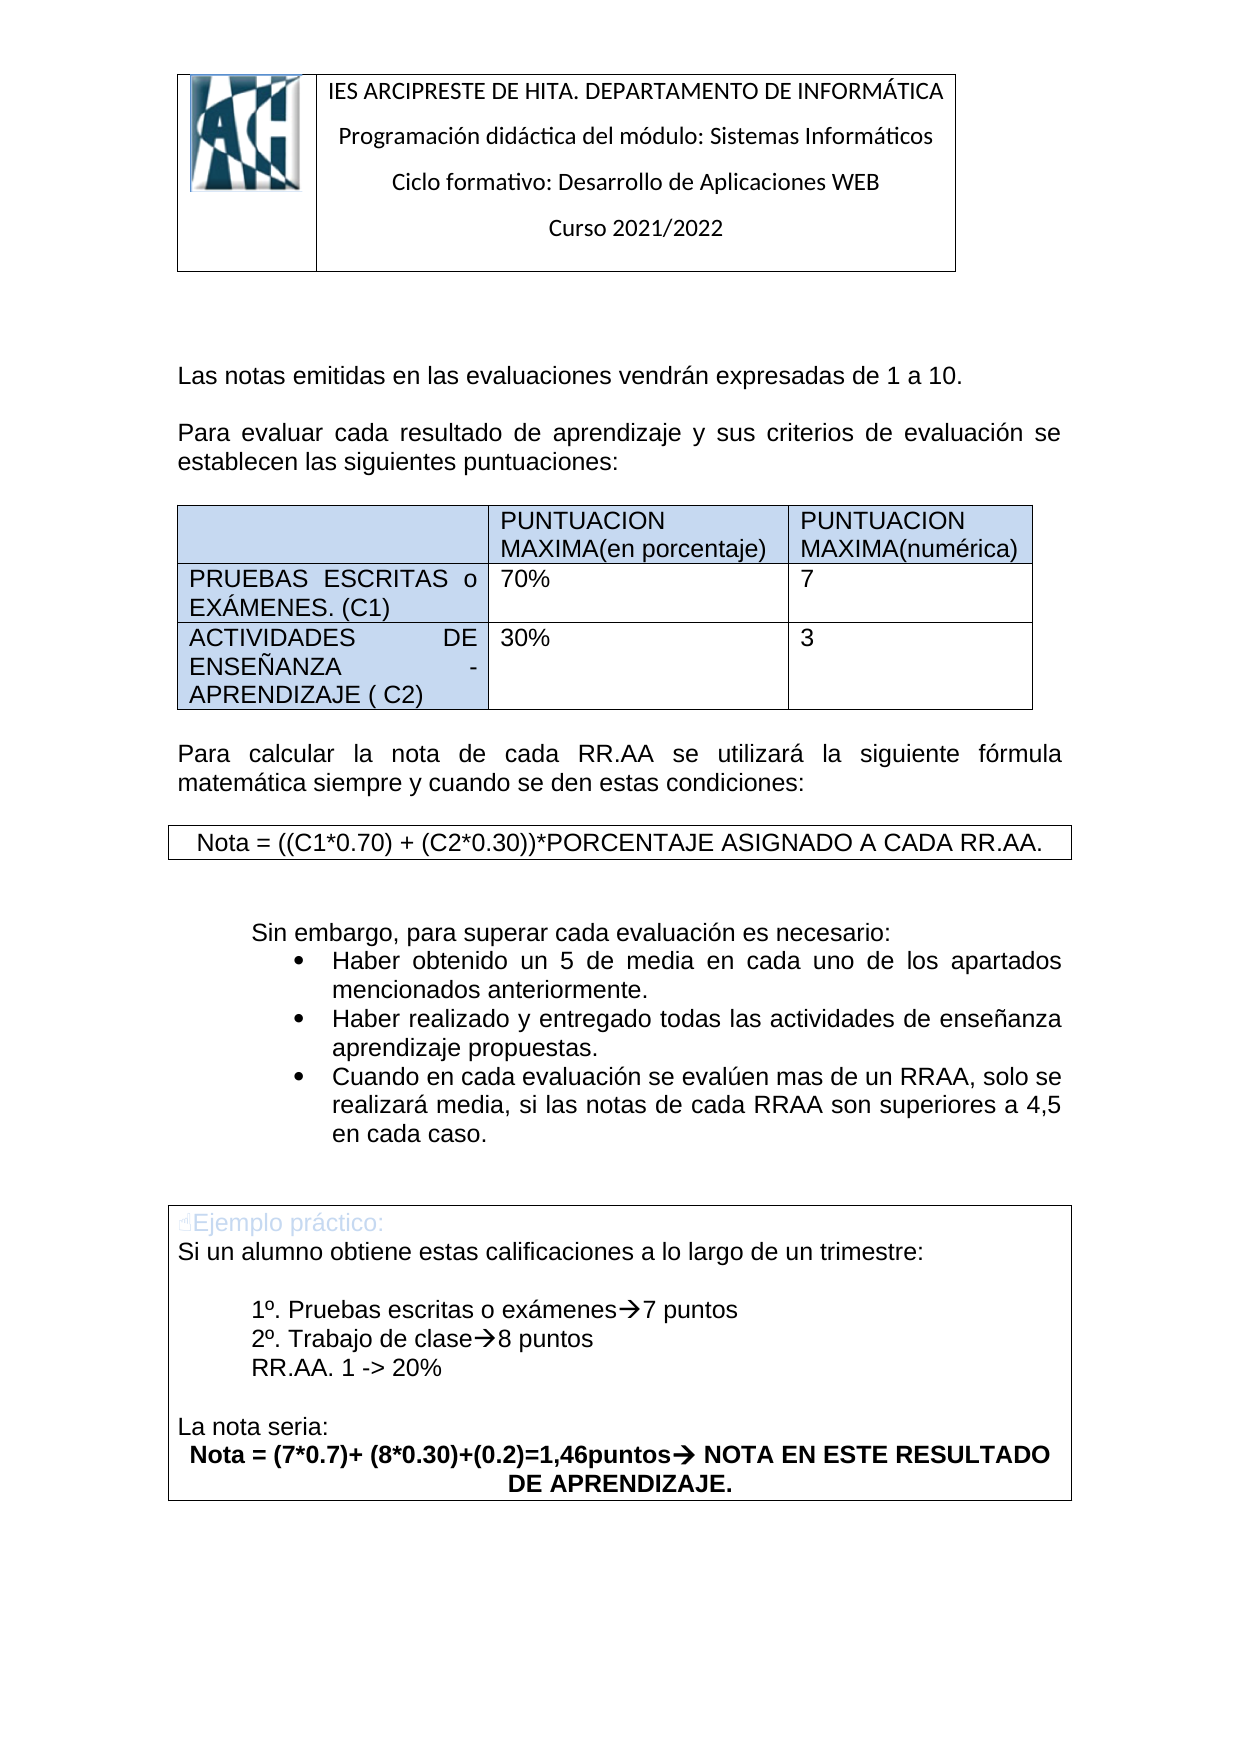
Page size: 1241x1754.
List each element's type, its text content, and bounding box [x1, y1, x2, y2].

table_cell 7 [789, 564, 1032, 622]
text Sin embargo, para superar cada evaluación es necesario: [177, 917, 1063, 946]
text La nota seria: [177, 1412, 1063, 1437]
table_header PUNTUACION MAXIMA(numérica) [789, 506, 1032, 563]
text Si un alumno obtiene estas calificaciones a lo largo de un trimestre: [177, 1237, 1063, 1266]
list Cuando en cada evaluación se evalúen mas de un RRAA, solo se realizará media, si las notas de cada RRAA son superiores a 4,5 en cada caso. [294, 1061, 1063, 1148]
list Haber realizado y entregado todas las actividades de enseñanza aprendizaje propuestas. [294, 1004, 1063, 1061]
text 2º. Trabajo de clase8 puntos [177, 1324, 1063, 1352]
text Para calcular la nota de cada RR.AA se utilizará la siguiente fórmula matemática siempre y cuando se den estas condiciones: [177, 739, 1063, 796]
text Nota = ((C1*0.70) + (C2*0.30))*PORCENTAJE ASIGNADO A CADA RR.AA. [169, 826, 1071, 859]
table_cell 70% [489, 564, 788, 622]
table_header [178, 506, 488, 563]
text Ejemplo práctico: [169, 1206, 1071, 1237]
table_header PUNTUACION MAXIMA(en porcentaje) [489, 506, 788, 563]
text RR.AA. 1 -> 20% [177, 1352, 1063, 1381]
text 1º. Pruebas escritas o exámenes7 puntos [177, 1295, 1063, 1324]
table_cell 30% [489, 623, 788, 709]
table_cell 3 [789, 623, 1032, 709]
text Las notas emitidas en las evaluaciones vendrán expresadas de 1 a 10. [177, 361, 1063, 389]
list Haber obtenido un 5 de media en cada uno de los apartados mencionados anteriormente. [294, 946, 1063, 1004]
picture [188, 74, 303, 192]
text Para evaluar cada resultado de aprendizaje y sus criterios de evaluación se establecen las siguientes puntuaciones: [177, 418, 1063, 476]
text Nota = (7*0.7)+ (8*0.30)+(0.2)=1,46puntos NOTA EN ESTE RESULTADO DE APRENDIZAJE. [169, 1437, 1071, 1500]
table_cell PRUEBAS ESCRITAS o EXÁMENES. (C1) [178, 564, 488, 622]
table_cell ACTIVIDADES DE ENSEÑANZA -APRENDIZAJE ( C2) [178, 623, 488, 709]
